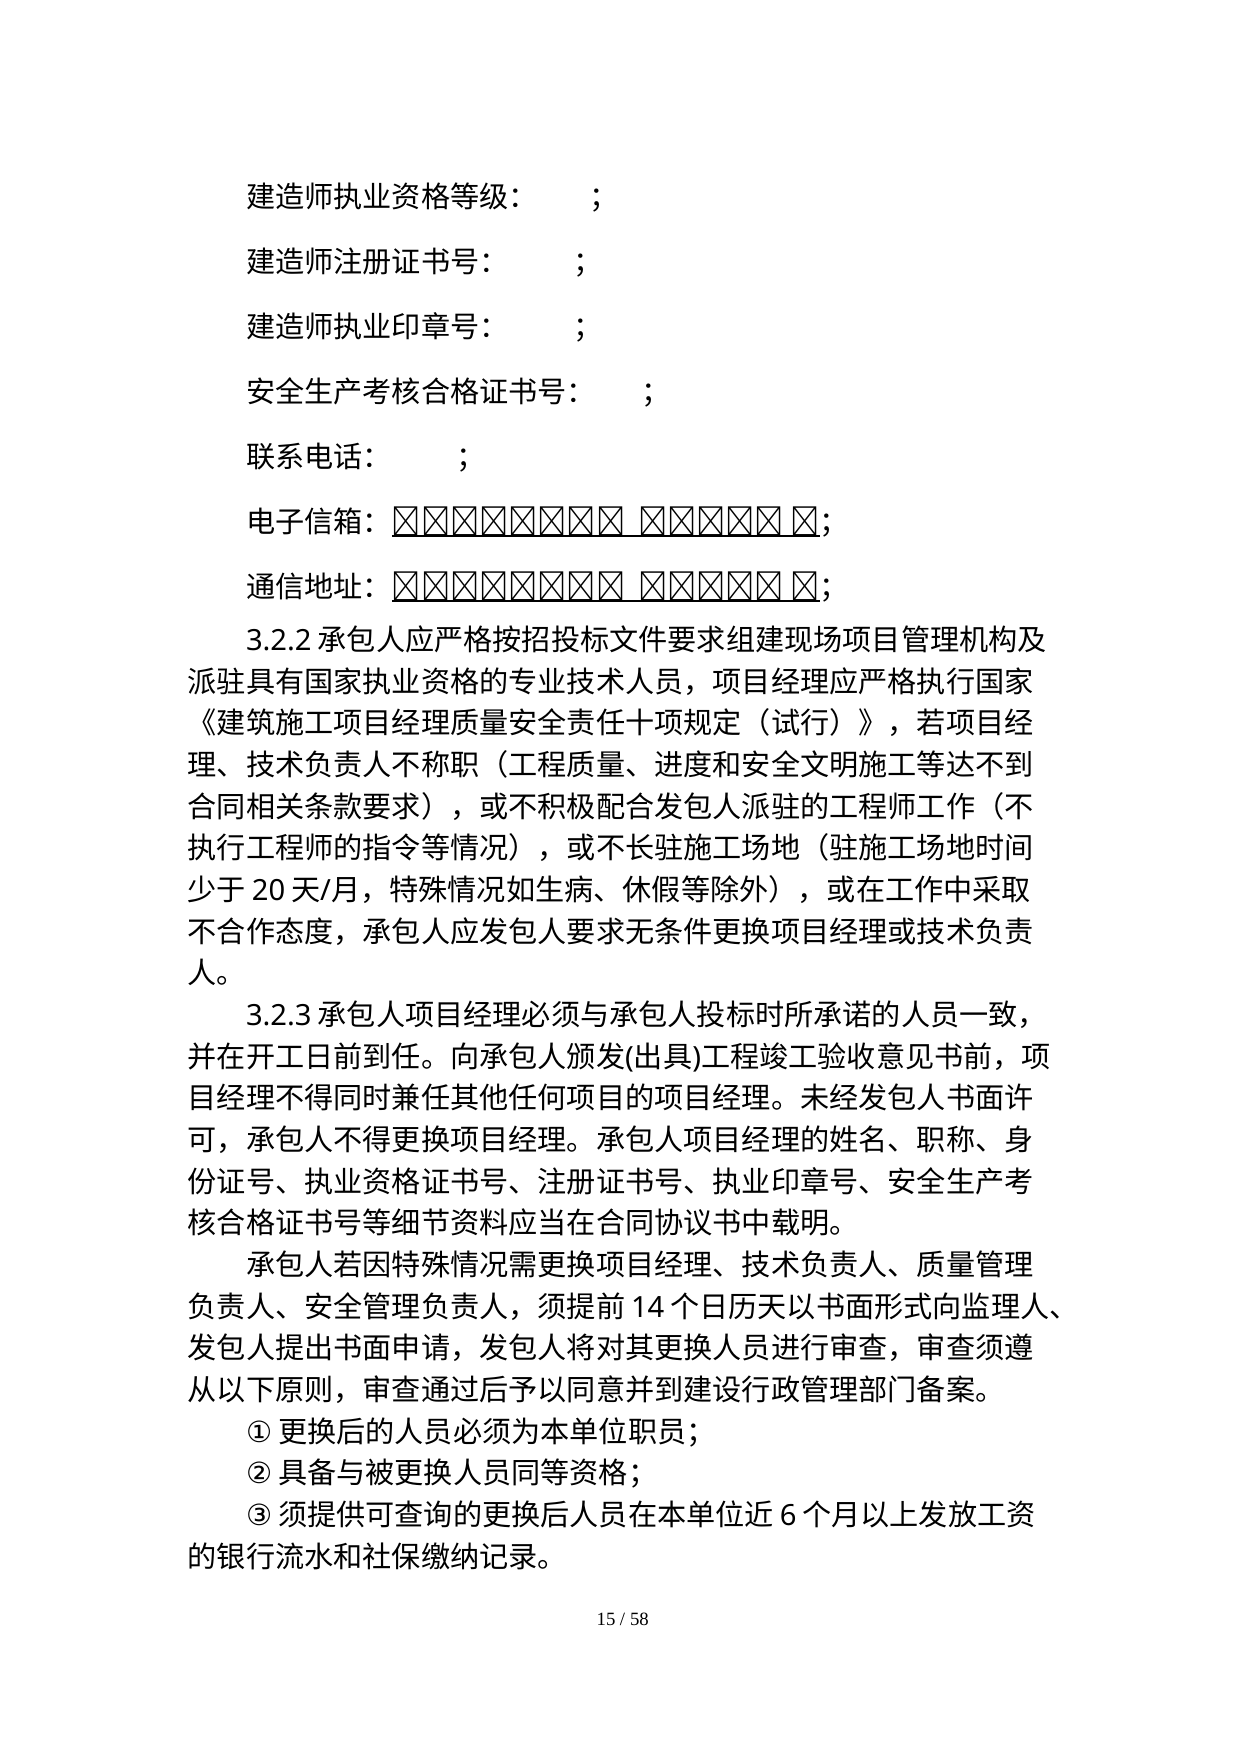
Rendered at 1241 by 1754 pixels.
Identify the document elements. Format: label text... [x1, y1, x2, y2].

text 通信地址：  ； [187, 552, 1053, 617]
text 3.2.2承包人应严格按招投标文件要求组建现场项目管理机构及派驻具有国家执业资格的专业技术人员，项目经理应严格执行国家《建筑施工项目经理质量安全责任十项规定（试行）》，若项目经理、技术负责人不称职（工程质量、进度和安全文明施工等达不到合同相关条款要求），或不积极配合发包人派驻的工程师工作（不执行工程师的指令等情况），或不长驻施工场地（驻施工场地时间少于20天/月，特殊情况如生病、休假等除外），或在工作中采取不合作态度，承包人应发包人要求无条件更换项目经理或技术负责人。 [187, 617, 1053, 992]
text 建造师注册证书号： ； [187, 227, 1053, 292]
text 安全生产考核合格证书号： ； [187, 357, 1053, 422]
text 建造师执业资格等级： ； [187, 162, 1053, 227]
text 3.2.3承包人项目经理必须与承包人投标时所承诺的人员一致，并在开工日前到任。向承包人颁发(出具)工程竣工验收意见书前，项目经理不得同时兼任其他任何项目的项目经理。未经发包人书面许可，承包人不得更换项目经理。承包人项目经理的姓名、职称、身份证号、执业资格证书号、注册证书号、执业印章号、安全生产考核合格证书号等细节资料应当在合同协议书中载明。 [187, 992, 1053, 1242]
text 联系电话： ； [187, 422, 1053, 487]
text ②具备与被更换人员同等资格； [187, 1450, 1053, 1492]
text ③须提供可查询的更换后人员在本单位近6个月以上发放工资的银行流水和社保缴纳记录。 [187, 1492, 1053, 1575]
text 建造师执业印章号： ； [187, 292, 1053, 357]
text ①更换后的人员必须为本单位职员； [187, 1409, 1053, 1450]
text 电子信箱：  ； [187, 487, 1053, 552]
text 承包人若因特殊情况需更换项目经理、技术负责人、质量管理负责人、安全管理负责人，须提前14个日历天以书面形式向监理人、发包人提出书面申请，发包人将对其更换人员进行审查，审查须遵从以下原则，审查通过后予以同意并到建设行政管理部门备案。 [187, 1242, 1053, 1409]
